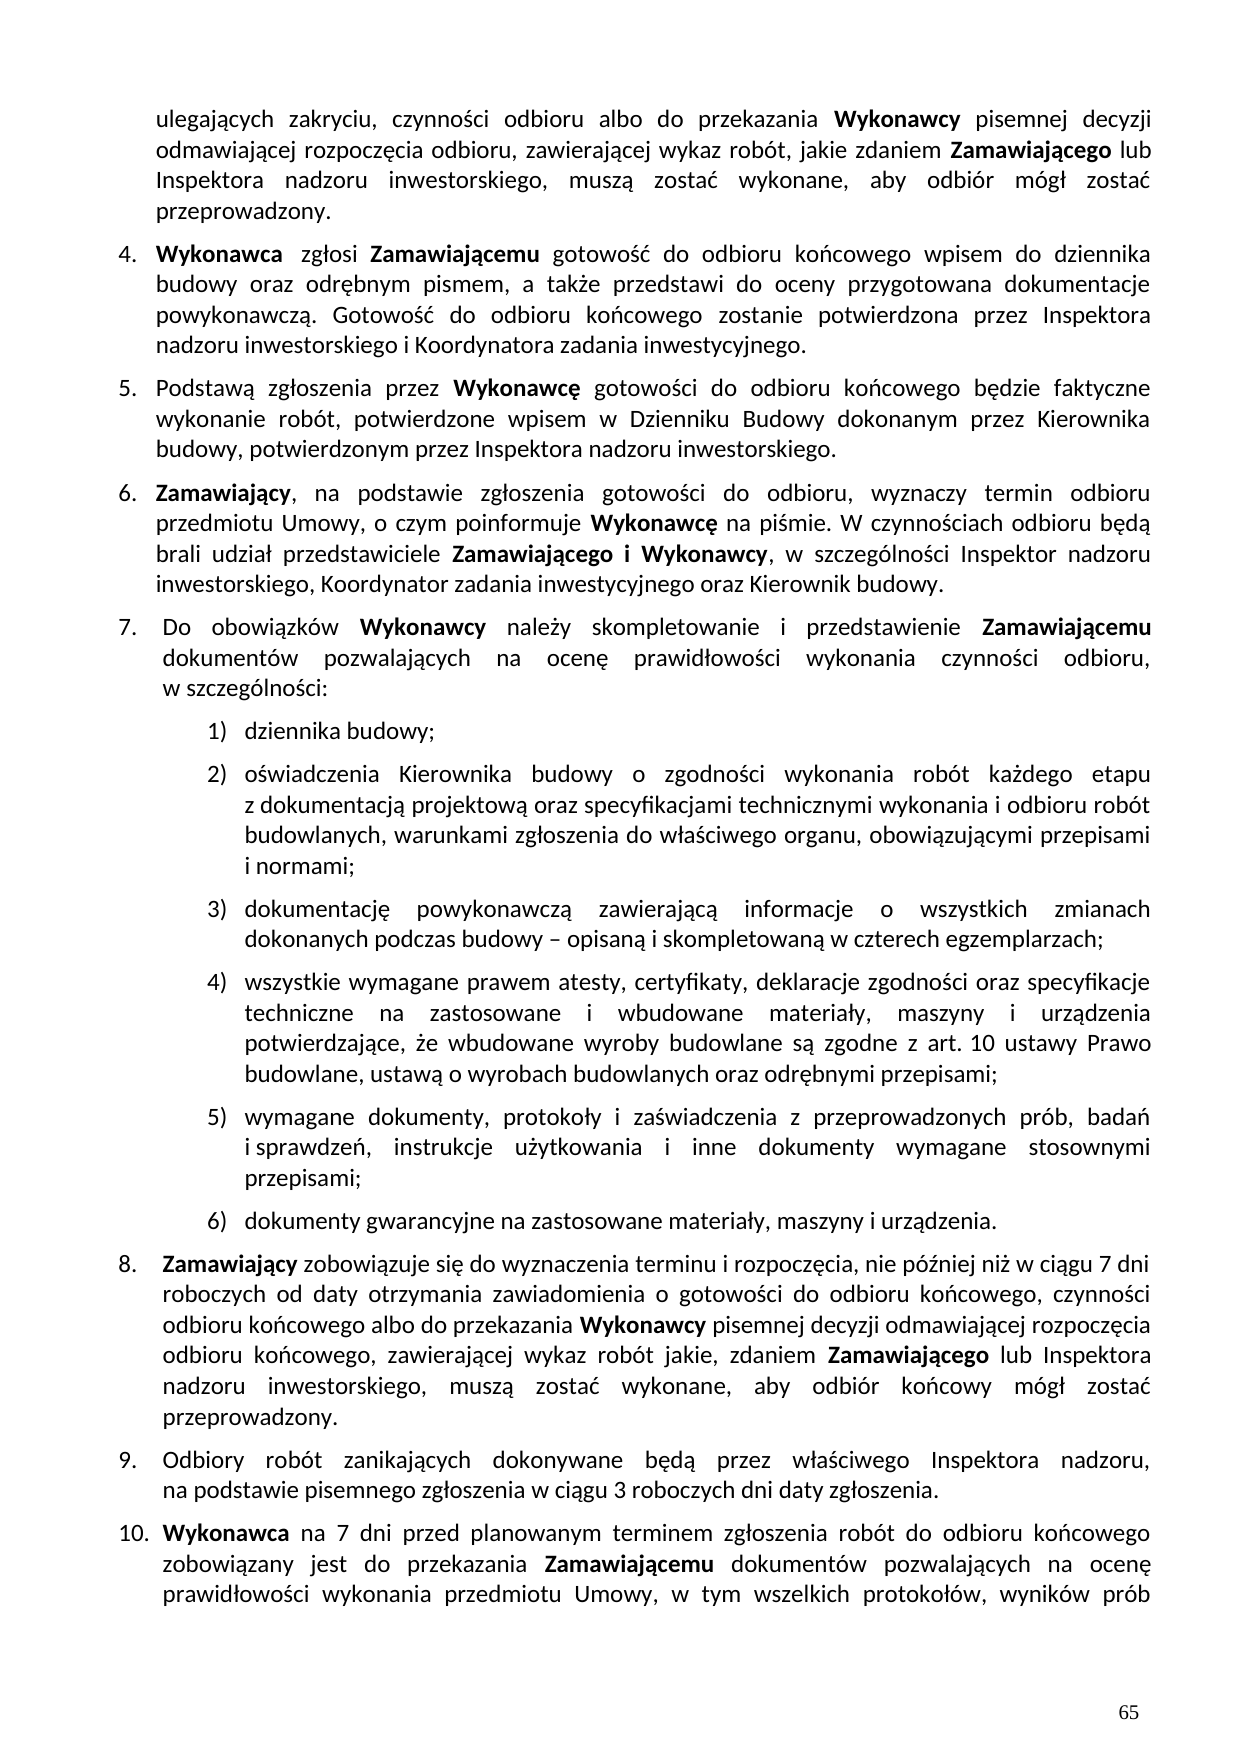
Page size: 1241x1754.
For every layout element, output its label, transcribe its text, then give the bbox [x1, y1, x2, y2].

text 6. Zamawiający, na podstawie zgłoszenia gotowości do odbioru, wyznaczy termin odbioru przedmiotu Umowy, o czym poinformuje Wykonawcę na piśmie. W czynnościach odbioru będą brali udział przedstawiciele Zamawiającego i Wykonawcy, w szczególności Inspektor nadzoru inwestorskiego, Koordynator zadania inwestycyjnego oraz Kierownik budowy. [118, 477, 1152, 599]
list dokumenty gwarancyjne na zastosowane materiały, maszyny i urządzenia. [207, 1205, 1152, 1236]
list oświadczenia Kierownika budowy o zgodności wykonania robót każdego etapu z dokumentacją projektową oraz specyfikacjami technicznymi wykonania i odbioru robót budowlanych, warunkami zgłoszenia do właściwego organu, obowiązującymi przepisami i normami; [207, 758, 1152, 880]
list wszystkie wymagane prawem atesty, certyfikaty, deklaracje zgodności oraz specyfikacje techniczne na zastosowane i wbudowane materiały, maszyny i urządzenia potwierdzające, że wbudowane wyroby budowlane są zgodne z art. 10 ustawy Prawo budowlane, ustawą o wyrobach budowlanych oraz odrębnymi przepisami; [207, 966, 1152, 1088]
list wymagane dokumenty, protokoły i zaświadczenia z przeprowadzonych prób, badań i sprawdzeń, instrukcje użytkowania i inne dokumenty wymagane stosownymi przepisami; [207, 1101, 1152, 1193]
list Odbiory robót zanikających dokonywane będą przez właściwego Inspektora nadzoru, na podstawie pisemnego zgłoszenia w ciągu 3 roboczych dni daty zgłoszenia. [118, 1444, 1152, 1505]
list dziennika budowy; [207, 715, 1152, 746]
list Do obowiązków Wykonawcy należy skompletowanie i przedstawienie Zamawiającemu dokumentów pozwalających na ocenę prawidłowości wykonania czynności odbioru, w szczególności: [118, 611, 1152, 703]
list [118, 1517, 1152, 1609]
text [118, 103, 1152, 226]
text 5. Podstawą zgłoszenia przez Wykonawcę gotowości do odbioru końcowego będzie faktyczne wykonanie robót, potwierdzone wpisem w Dzienniku Budowy dokonanym przez Kierownika budowy, potwierdzonym przez Inspektora nadzoru inwestorskiego. [118, 373, 1152, 464]
text 4. Wykonawca zgłosi Zamawiającemu gotowość do odbioru końcowego wpisem do dziennika budowy oraz odrębnym pismem, a także przedstawi do oceny przygotowana dokumentacje powykonawczą. Gotowość do odbioru końcowego zostanie potwierdzona przez Inspektora nadzoru inwestorskiego i Koordynatora zadania inwestycyjnego. [118, 238, 1152, 360]
list Zamawiający zobowiązuje się do wyznaczenia terminu i rozpoczęcia, nie później niż w ciągu 7 dni roboczych od daty otrzymania zawiadomienia o gotowości do odbioru końcowego, czynności odbioru końcowego albo do przekazania Wykonawcy pisemnej decyzji odmawiającej rozpoczęcia odbioru końcowego, zawierającej wykaz robót jakie, zdaniem Zamawiającego lub Inspektora nadzoru inwestorskiego, muszą zostać wykonane, aby odbiór końcowy mógł zostać przeprowadzony. [118, 1248, 1152, 1431]
list dokumentację powykonawczą zawierającą informacje o wszystkich zmianach dokonanych podczas budowy – opisaną i skompletowaną w czterech egzemplarzach; [207, 893, 1152, 954]
